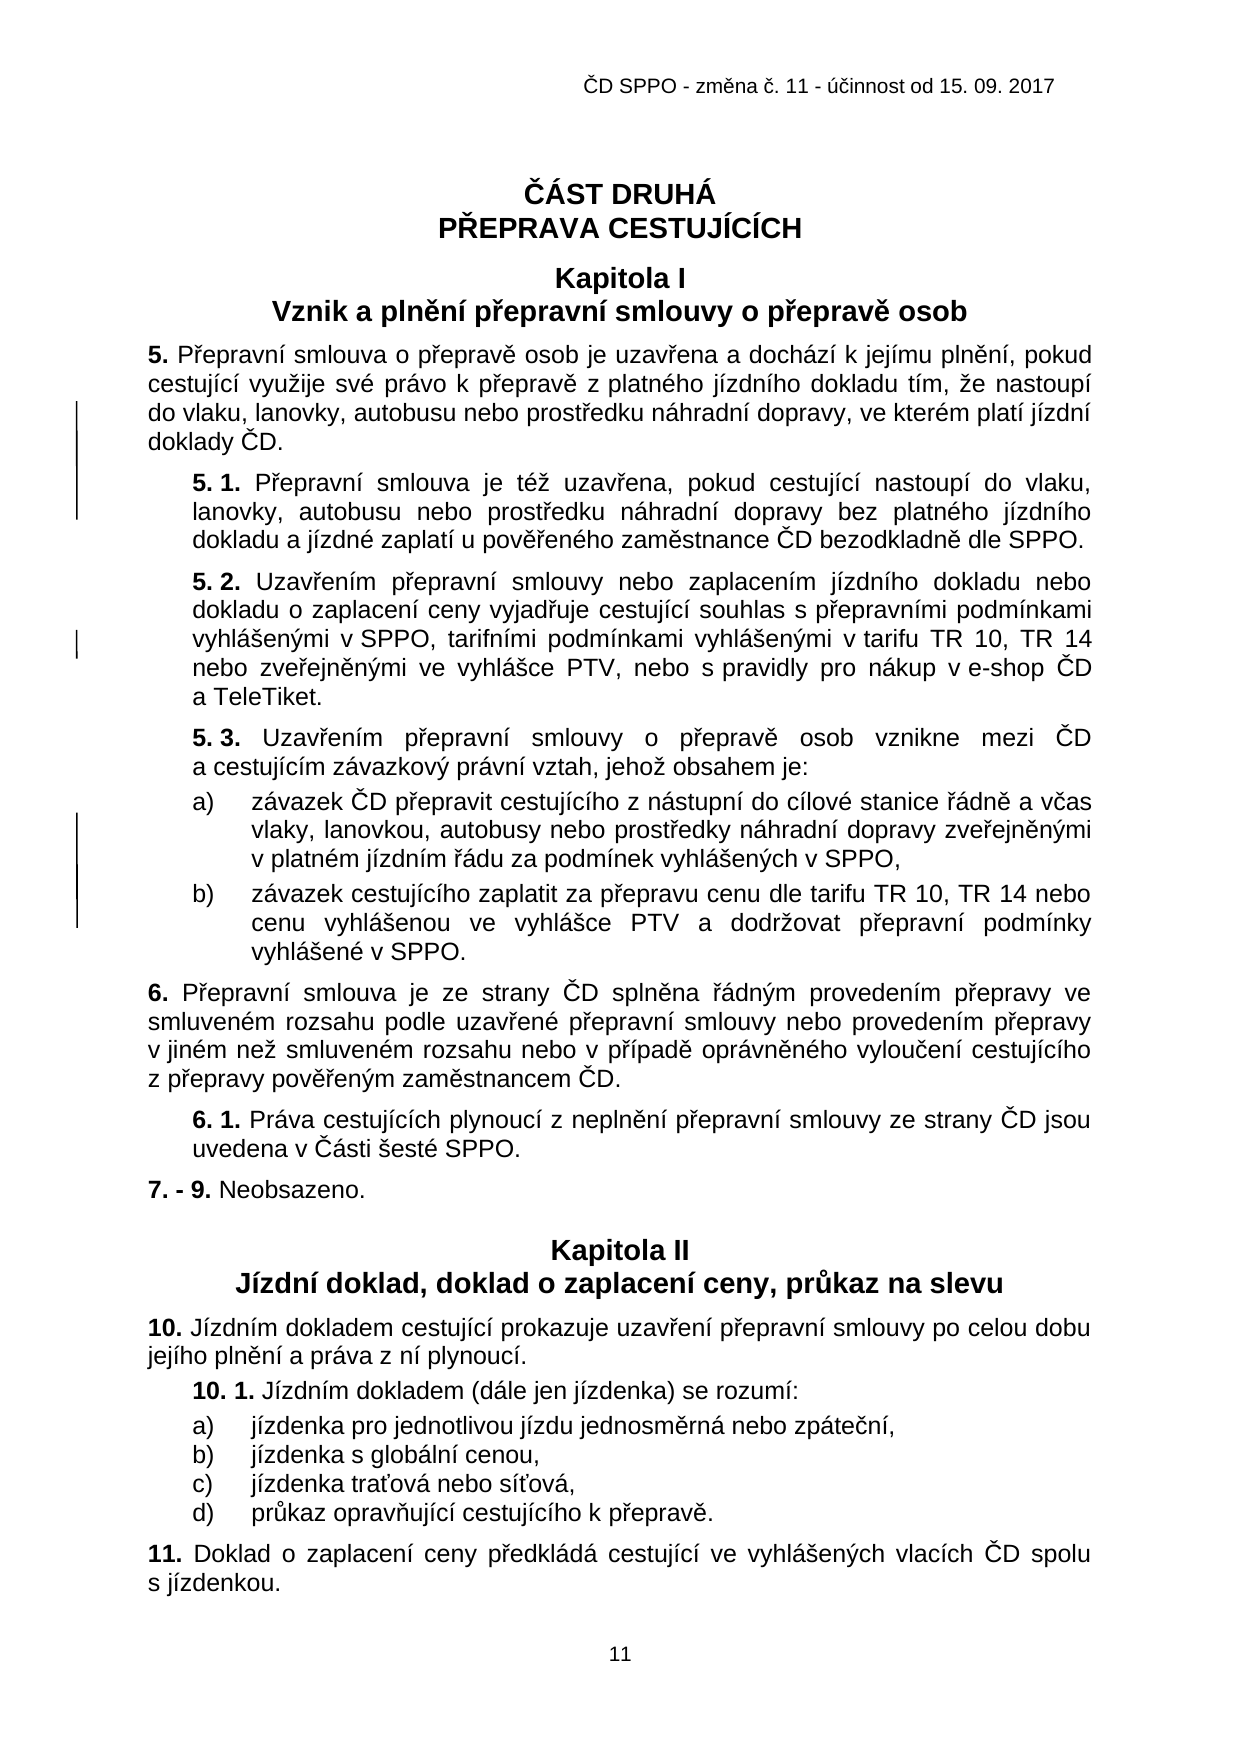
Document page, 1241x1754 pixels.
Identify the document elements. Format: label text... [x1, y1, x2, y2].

list průkaz opravňující cestujícího k přepravě. [192, 1498, 1092, 1526]
text ČÁST DRUHÁ [148, 177, 1092, 211]
text 5. 3. Uzavřením přepravní smlouvy o přepravě osob vznikne mezi ČD a cestujícím závazkový právní vztah, jehož obsahem je: [192, 723, 1092, 781]
list jízdenka pro jednotlivou jízdu jednosměrná nebo zpáteční, [192, 1411, 1092, 1440]
text 11. Doklad o zaplacení ceny předkládá cestující ve vyhlášených vlacích ČD spolu s jízdenkou. [148, 1539, 1092, 1596]
text 10. Jízdním dokladem cestující prokazuje uzavření přepravní smlouvy po celou dobu jejího plnění a práva z ní plynoucí. [148, 1313, 1092, 1370]
text 6. Přepravní smlouva je ze strany ČD splněna řádným provedením přepravy ve smluveném rozsahu podle uzavřené přepravní smlouvy nebo provedením přepravy v jiném než smluveném rozsahu nebo v případě oprávněného vyloučení cestujícího z přepravy pověřeným zaměstnancem ČD. [148, 978, 1092, 1093]
text 5. Přepravní smlouva o přepravě osob je uzavřena a dochází k jejímu plnění, pokud cestující využije své právo k přepravě z platného jízdního dokladu tím, že nastoupí do vlaku, lanovky, autobusu nebo prostředku náhradní dopravy, ve kterém platí jízdní doklady ČD. [148, 341, 1092, 456]
text Kapitola II [148, 1233, 1092, 1267]
list jízdenka s globální cenou, [192, 1440, 1092, 1469]
text Vznik a plnění přepravní smlouvy o přepravě osob [148, 294, 1092, 328]
text 7. - 9. Neobsazeno. [148, 1176, 1092, 1204]
text Jízdní doklad, doklad o zaplacení ceny, průkaz na slevu [148, 1267, 1092, 1300]
text PŘEPRAVA CESTUJÍCÍCH [148, 211, 1092, 244]
list závazek ČD přepravit cestujícího z nástupní do cílové stanice řádně a včas vlaky, lanovkou, autobusy nebo prostředky náhradní dopravy zveřejněnými v platném jízdním řádu za podmínek vyhlášených v SPPO, [192, 787, 1092, 873]
list jízdenka traťová nebo síťová, [192, 1469, 1092, 1498]
text Kapitola I [148, 261, 1092, 294]
text 5. 1. Přepravní smlouva je též uzavřena, pokud cestující nastoupí do vlaku, lanovky, autobusu nebo prostředku náhradní dopravy bez platného jízdního dokladu a jízdné zaplatí u pověřeného zaměstnance ČD bezodkladně dle SPPO. [192, 468, 1092, 554]
text 10. 1. Jízdním dokladem (dále jen jízdenka) se rozumí: [192, 1376, 1092, 1405]
list závazek cestujícího zaplatit za přepravu cenu dle tarifu TR 10, TR 14 nebo cenu vyhlášenou ve vyhlášce PTV a dodržovat přepravní podmínky vyhlášené v SPPO. [192, 879, 1092, 966]
text 6. 1. Práva cestujících plynoucí z neplnění přepravní smlouvy ze strany ČD jsou uvedena v Části šesté SPPO. [192, 1106, 1092, 1163]
text 5. 2. Uzavřením přepravní smlouvy nebo zaplacením jízdního dokladu nebo dokladu o zaplacení ceny vyjadřuje cestující souhlas s přepravními podmínkami vyhlášenými v SPPO, tarifními podmínkami vyhlášenými v tarifu TR 10, TR 14 nebo zveřejněnými ve vyhlášce PTV, nebo s pravidly pro nákup v e-shop ČD a TeleTiket. [192, 567, 1092, 711]
